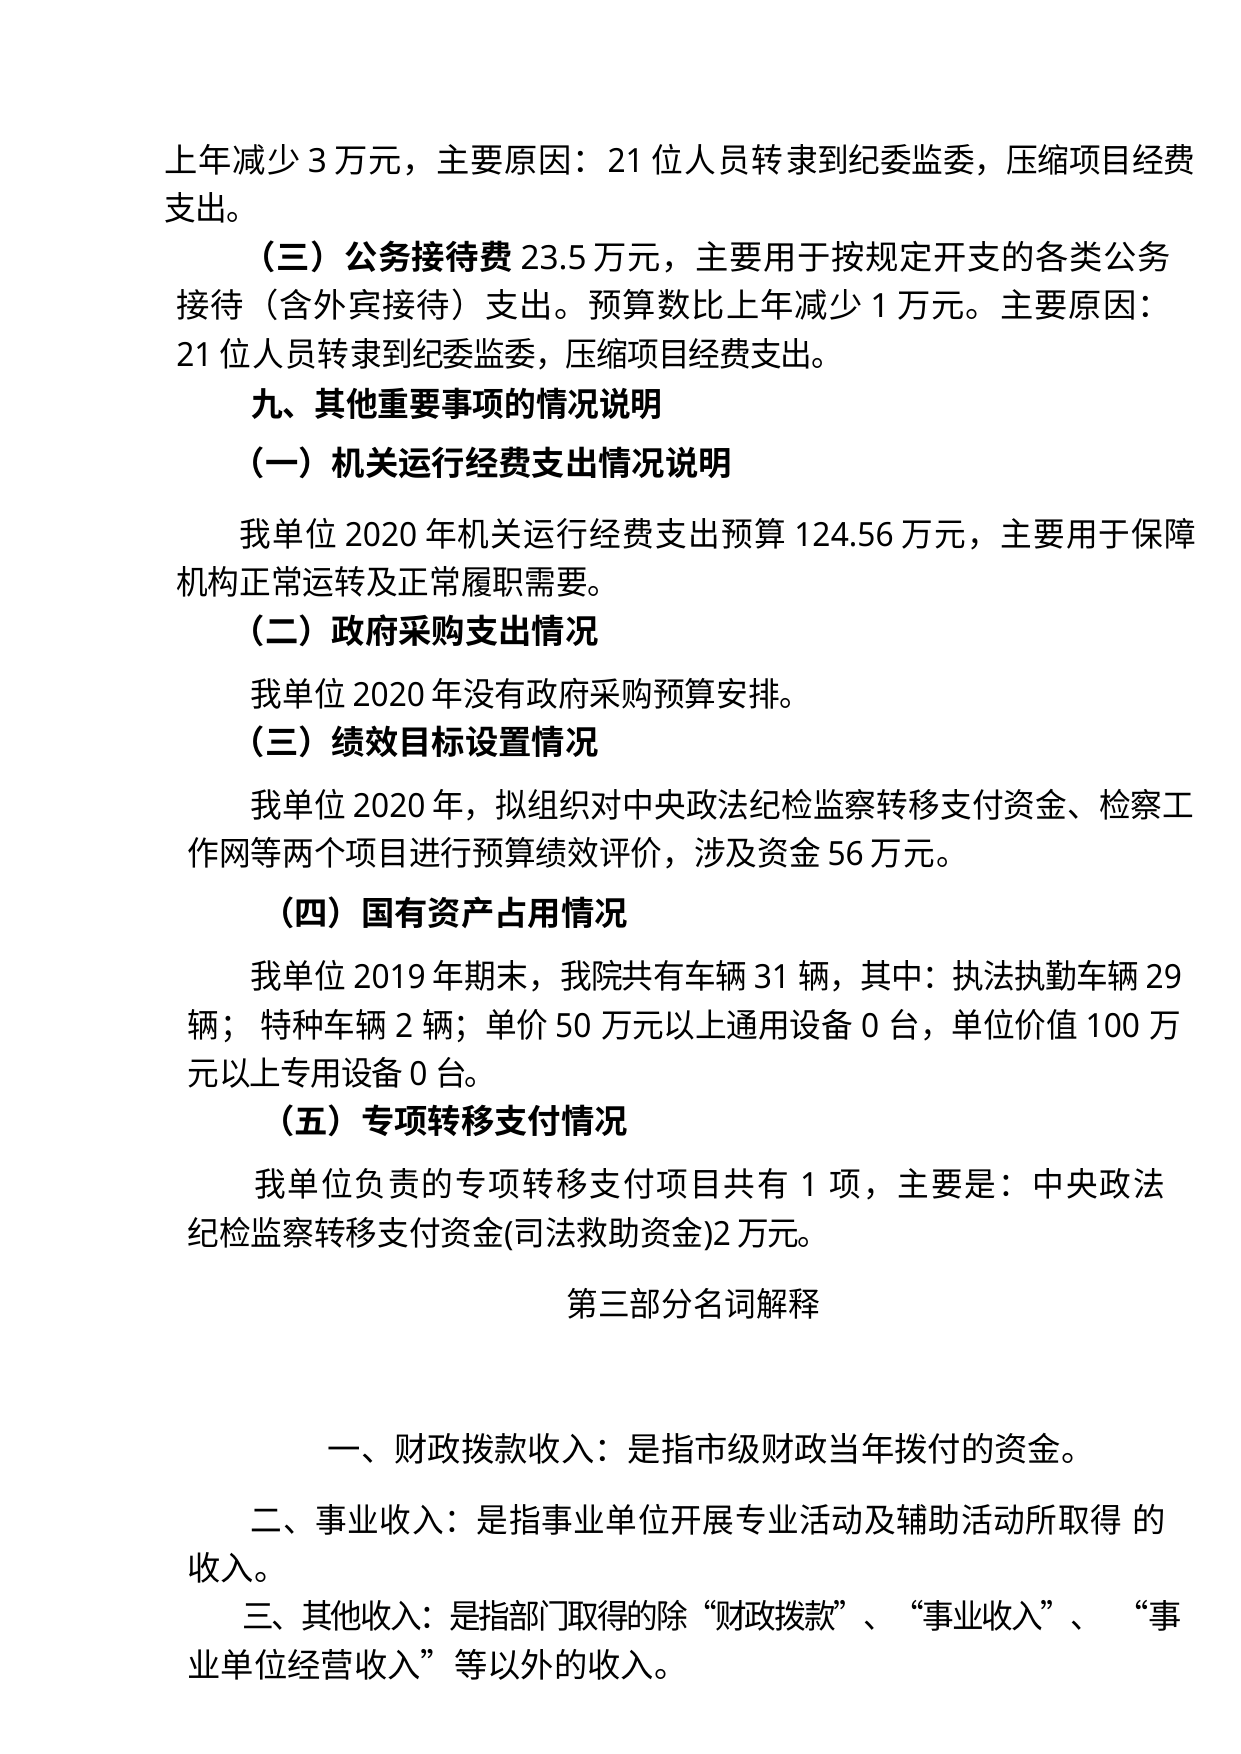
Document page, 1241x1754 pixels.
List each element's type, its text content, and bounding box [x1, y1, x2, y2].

subtitle （二）政府采购支出情况 [164, 604, 1196, 653]
text （三）公务接待费23.5万元，主要用于按规定开支的各类公务接待（含外宾接待）支出。预算数比上年减少1万元。主要原因：21位人员转隶到纪委监委，压缩项目经费支出。 [176, 231, 1171, 376]
text 第三部分名词解释 [503, 1277, 1196, 1326]
text 我单位2019年期末，我院共有车辆 31 辆，其中：执法执勤车辆 29 辆； 特种车辆 2 辆；单价 50 万元以上通用设备 0 台，单位价值 100 万元以上专用设备 0 台。 [187, 950, 1182, 1095]
text 一、财政拨款收入：是指市级财政当年拨付的资金。 [261, 1423, 1196, 1471]
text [164, 133, 1196, 230]
subtitle （四）国有资产占用情况 [261, 887, 1196, 935]
text 我单位负责的专项转移支付项目共有 1 项，主要是：中央政法纪检监察转移支付资金(司法救助资金)2万元。 [187, 1158, 1165, 1255]
subtitle （一）机关运行经费支出情况说明 [164, 437, 1196, 485]
text 二、事业收入：是指事业单位开展专业活动及辅助活动所取得 的收入。 [187, 1493, 1165, 1590]
subtitle （五）专项转移支付情况 [261, 1095, 1196, 1143]
text 我单位2020年机关运行经费支出预算124.56万元，主要用于保障机构正常运转及正常履职需要。 [176, 508, 1196, 604]
text 九、其他重要事项的情况说明 [187, 377, 1196, 426]
text 三、其他收入：是指部门取得的除“财政拨款”、“事业收入”、 “事业单位经营收入”等以外的收入。 [187, 1590, 1182, 1687]
subtitle （三）绩效目标设置情况 [164, 716, 1196, 764]
text 我单位2020年没有政府采购预算安排。 [187, 667, 1196, 716]
text 我单位2020年，拟组织对中央政法纪检监察转移支付资金、检察工作网等两个项目进行预算绩效评价，涉及资金56万元。 [187, 779, 1196, 876]
